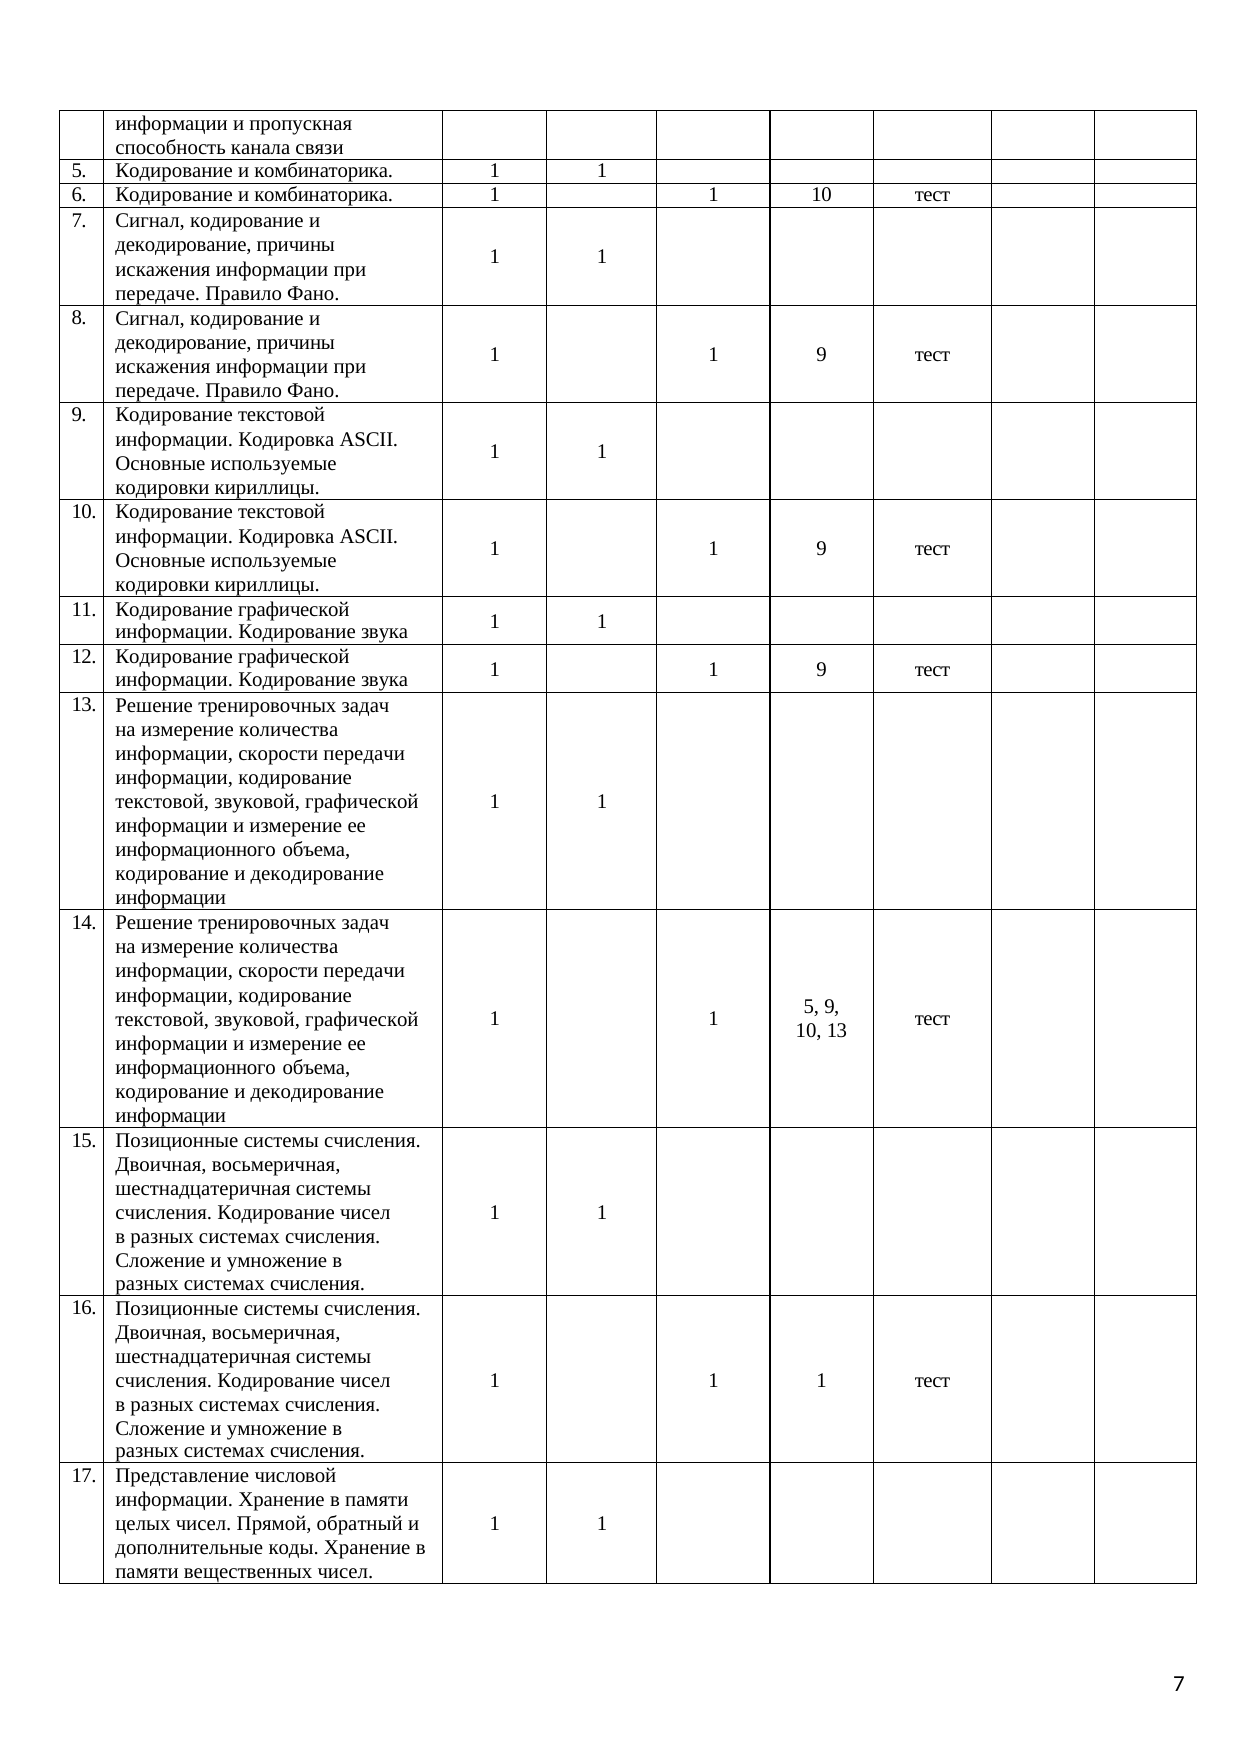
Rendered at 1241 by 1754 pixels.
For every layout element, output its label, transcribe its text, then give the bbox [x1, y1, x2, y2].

table_cell 9 [771, 500, 873, 596]
table_cell 1 [443, 208, 546, 304]
table_cell [547, 184, 656, 207]
table_cell [1095, 208, 1196, 304]
table_cell тест [874, 910, 991, 1127]
table_cell 1 [443, 597, 546, 644]
table_cell [992, 597, 1094, 644]
table_cell [874, 693, 991, 909]
table_cell 15. [60, 1128, 103, 1294]
table_cell 1 [657, 645, 769, 692]
table_header [771, 111, 873, 159]
table_cell 1 [547, 160, 656, 183]
table_cell [992, 645, 1094, 692]
table_cell 1 [547, 208, 656, 304]
table_cell [992, 403, 1094, 499]
table_cell Кодирование графической информации. Кодирование звука [104, 597, 442, 644]
table_cell [992, 500, 1094, 596]
table_cell Кодирование графической информации. Кодирование звука [104, 645, 442, 692]
table_cell 17. [60, 1463, 103, 1583]
table_cell 9 [771, 645, 873, 692]
table_cell Позиционные системы счисления. Двоичная, восьмеричная, шестнадцатеричная системы счисления. Кодирование чисел в разных системах счисления. Сложение и умножение в разных системах счисления. [104, 1128, 442, 1294]
table_header [992, 111, 1094, 159]
table_header [443, 111, 546, 159]
table_cell тест [874, 500, 991, 596]
table_cell 1 [657, 500, 769, 596]
table_header [547, 111, 656, 159]
table_cell тест [874, 1296, 991, 1462]
table_cell Позиционные системы счисления. Двоичная, восьмеричная, шестнадцатеричная системы счисления. Кодирование чисел в разных системах счисления. Сложение и умножение в разных системах счисления. [104, 1296, 442, 1462]
table_cell [657, 1128, 769, 1294]
table_cell 1 [443, 403, 546, 499]
table_cell Кодирование текстовой информации. Кодировка ASCII. Основные используемые кодировки кириллицы. [104, 500, 442, 596]
table_cell 1 [547, 693, 656, 909]
table_cell 1 [443, 910, 546, 1127]
table_cell 1 [443, 645, 546, 692]
table_cell [874, 1128, 991, 1294]
table_cell [1095, 184, 1196, 207]
table_cell 1 [547, 1463, 656, 1583]
table_cell 1 [547, 403, 656, 499]
table_cell [1095, 693, 1196, 909]
table_cell [657, 693, 769, 909]
table_cell 14. [60, 910, 103, 1127]
table_cell [874, 403, 991, 499]
table_cell 1 [771, 1296, 873, 1462]
table_cell 1 [657, 910, 769, 1127]
table_cell 1 [657, 1296, 769, 1462]
table_cell 1 [443, 1463, 546, 1583]
table_cell [1095, 306, 1196, 402]
table_cell [771, 208, 873, 304]
table_cell 10. [60, 500, 103, 596]
table_cell [547, 306, 656, 402]
table_cell 10 [771, 184, 873, 207]
table_cell [992, 184, 1094, 207]
table_cell Представление числовой информации. Хранение в памяти целых чисел. Прямой, обратный и дополнительные коды. Хранение в памяти вещественных чисел. [104, 1463, 442, 1583]
table_cell [874, 160, 991, 183]
table_cell [992, 910, 1094, 1127]
table_cell [1095, 645, 1196, 692]
table_cell [874, 1463, 991, 1583]
table_cell [1095, 403, 1196, 499]
table_cell [771, 403, 873, 499]
table_cell [547, 500, 656, 596]
table_cell [657, 160, 769, 183]
table_cell 1 [547, 1128, 656, 1294]
table_cell [1095, 910, 1196, 1127]
table_cell Сигнал, кодирование и декодирование, причины искажения информации при передаче. Правило Фано. [104, 208, 442, 304]
table_cell 12. [60, 645, 103, 692]
table_cell Решение тренировочных задач на измерение количества информации, скорости передачи информации, кодирование текстовой, звуковой, графической информации и измерение ее информационного объема, кодирование и декодирование информации [104, 693, 442, 909]
table_cell 6. [60, 184, 103, 207]
table_header [657, 111, 769, 159]
table_cell Сигнал, кодирование и декодирование, причины искажения информации при передаче. Правило Фано. [104, 306, 442, 402]
table_cell [771, 1463, 873, 1583]
table_cell 16. [60, 1296, 103, 1462]
table_cell Кодирование текстовой информации. Кодировка ASCII. Основные используемые кодировки кириллицы. [104, 403, 442, 499]
table_cell [992, 1296, 1094, 1462]
table_cell [1095, 500, 1196, 596]
table_cell [992, 1463, 1094, 1583]
table_cell Решение тренировочных задач на измерение количества информации, скорости передачи информации, кодирование текстовой, звуковой, графической информации и измерение ее информационного объема, кодирование и декодирование информации [104, 910, 442, 1127]
table_cell 9. [60, 403, 103, 499]
table_cell [657, 1463, 769, 1583]
table_cell [992, 1128, 1094, 1294]
table_cell [1095, 1463, 1196, 1583]
table_cell 1 [547, 597, 656, 644]
table_cell 9 [771, 306, 873, 402]
table_cell [771, 1128, 873, 1294]
table_cell [771, 160, 873, 183]
table_cell [992, 306, 1094, 402]
table_cell [547, 1296, 656, 1462]
table_cell 7. [60, 208, 103, 304]
table_header [1095, 111, 1196, 159]
table_cell 1 [657, 306, 769, 402]
table_cell [771, 693, 873, 909]
table_cell Кодирование и комбинаторика. [104, 184, 442, 207]
table_cell [547, 645, 656, 692]
table_cell 5, 9, 10, 13 [771, 910, 873, 1127]
table_cell [657, 208, 769, 304]
table_cell 1 [443, 1128, 546, 1294]
table_cell [874, 597, 991, 644]
table_cell [1095, 160, 1196, 183]
table_cell тест [874, 645, 991, 692]
table_cell 1 [443, 1296, 546, 1462]
table_cell 1 [657, 184, 769, 207]
table_cell [992, 208, 1094, 304]
table_cell [1095, 597, 1196, 644]
table_cell [657, 597, 769, 644]
table_cell 11. [60, 597, 103, 644]
table_cell 13. [60, 693, 103, 909]
table_cell [992, 693, 1094, 909]
table_cell 1 [443, 184, 546, 207]
table_cell Кодирование и комбинаторика. [104, 160, 442, 183]
table_cell [657, 403, 769, 499]
table_cell тест [874, 184, 991, 207]
table_cell 1 [443, 693, 546, 909]
table_cell 1 [443, 306, 546, 402]
table_cell тест [874, 306, 991, 402]
table_cell [771, 597, 873, 644]
table_header [60, 111, 103, 159]
table_cell 8. [60, 306, 103, 402]
table_cell 5. [60, 160, 103, 183]
table_cell [992, 160, 1094, 183]
table_cell 1 [443, 160, 546, 183]
table_cell 1 [443, 500, 546, 596]
table_cell [1095, 1128, 1196, 1294]
table_cell [1095, 1296, 1196, 1462]
table_header [874, 111, 991, 159]
table_cell [547, 910, 656, 1127]
table_cell [874, 208, 991, 304]
table_header информации и пропускная способность канала связи [104, 111, 442, 159]
